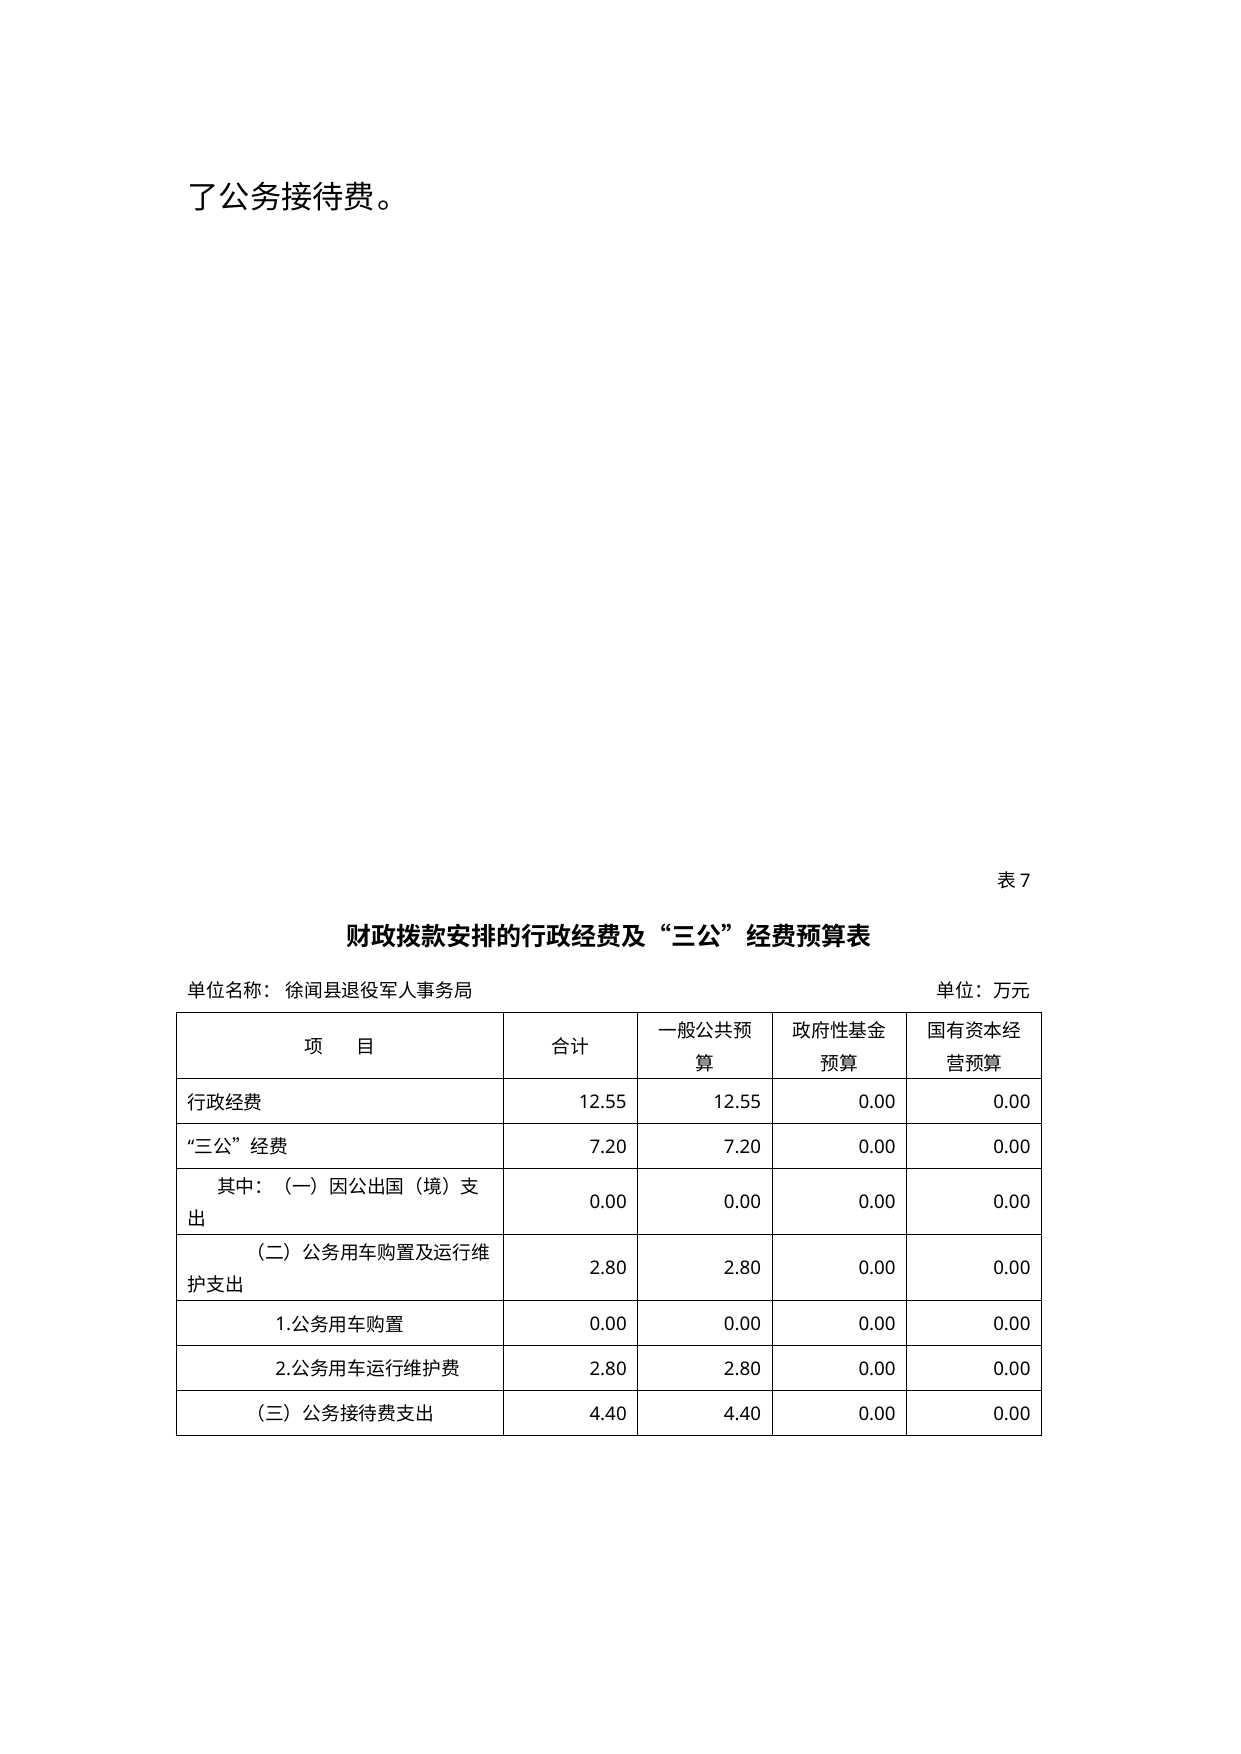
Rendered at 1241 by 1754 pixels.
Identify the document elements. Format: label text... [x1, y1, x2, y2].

table_cell 单位名称： 徐闻县退役军人事务局 [176, 967, 612, 1012]
table_cell 0.00 [907, 1079, 1041, 1123]
table_cell 其中：（一）因公出国（境）支出 [177, 1169, 503, 1234]
table_cell 行政经费 [177, 1079, 503, 1123]
table_cell 0.00 [907, 1169, 1041, 1234]
table_cell 0.00 [773, 1079, 906, 1123]
table_cell 7.20 [638, 1124, 772, 1168]
table_cell 合计 [504, 1013, 637, 1078]
table_cell 单位：万元 [612, 967, 1041, 1012]
table_cell 2.80 [638, 1346, 772, 1390]
table_cell （二）公务用车购置及运行维护支出 [177, 1235, 503, 1300]
table_cell 0.00 [504, 1169, 637, 1234]
table_cell （三）公务接待费支出 [177, 1391, 503, 1434]
table_cell 0.00 [773, 1169, 906, 1234]
table_cell 2.80 [504, 1235, 637, 1300]
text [187, 162, 1053, 227]
table_cell 一般公共预算 [638, 1013, 772, 1078]
table_cell 0.00 [504, 1301, 637, 1345]
table_cell 0.00 [907, 1124, 1041, 1168]
table_cell 财政拨款安排的行政经费及“三公”经费预算表 [176, 902, 1041, 967]
table_cell 0.00 [907, 1301, 1041, 1345]
table_cell 2.80 [504, 1346, 637, 1390]
table_cell 国有资本经营预算 [907, 1013, 1041, 1078]
table_cell 政府性基金预算 [773, 1013, 906, 1078]
table_cell 4.40 [638, 1391, 772, 1434]
table_cell 2.80 [638, 1235, 772, 1300]
table_cell 0.00 [773, 1301, 906, 1345]
table_cell 4.40 [504, 1391, 637, 1434]
table_cell 1.公务用车购置 [177, 1301, 503, 1345]
table_cell 2.公务用车运行维护费 [177, 1346, 503, 1390]
table_cell 0.00 [638, 1301, 772, 1345]
table_cell 7.20 [504, 1124, 637, 1168]
table_cell 0.00 [773, 1346, 906, 1390]
table_cell 0.00 [638, 1169, 772, 1234]
table_cell 0.00 [773, 1124, 906, 1168]
table_cell 0.00 [907, 1391, 1041, 1434]
table_cell 12.55 [638, 1079, 772, 1123]
table_cell 0.00 [907, 1346, 1041, 1390]
table_cell 0.00 [773, 1235, 906, 1300]
table_cell “三公”经费 [177, 1124, 503, 1168]
table_cell 12.55 [504, 1079, 637, 1123]
table_cell 0.00 [907, 1235, 1041, 1300]
table_cell 0.00 [773, 1391, 906, 1434]
table_header 表7 [176, 857, 1041, 902]
table_cell 项 目 [177, 1013, 503, 1078]
